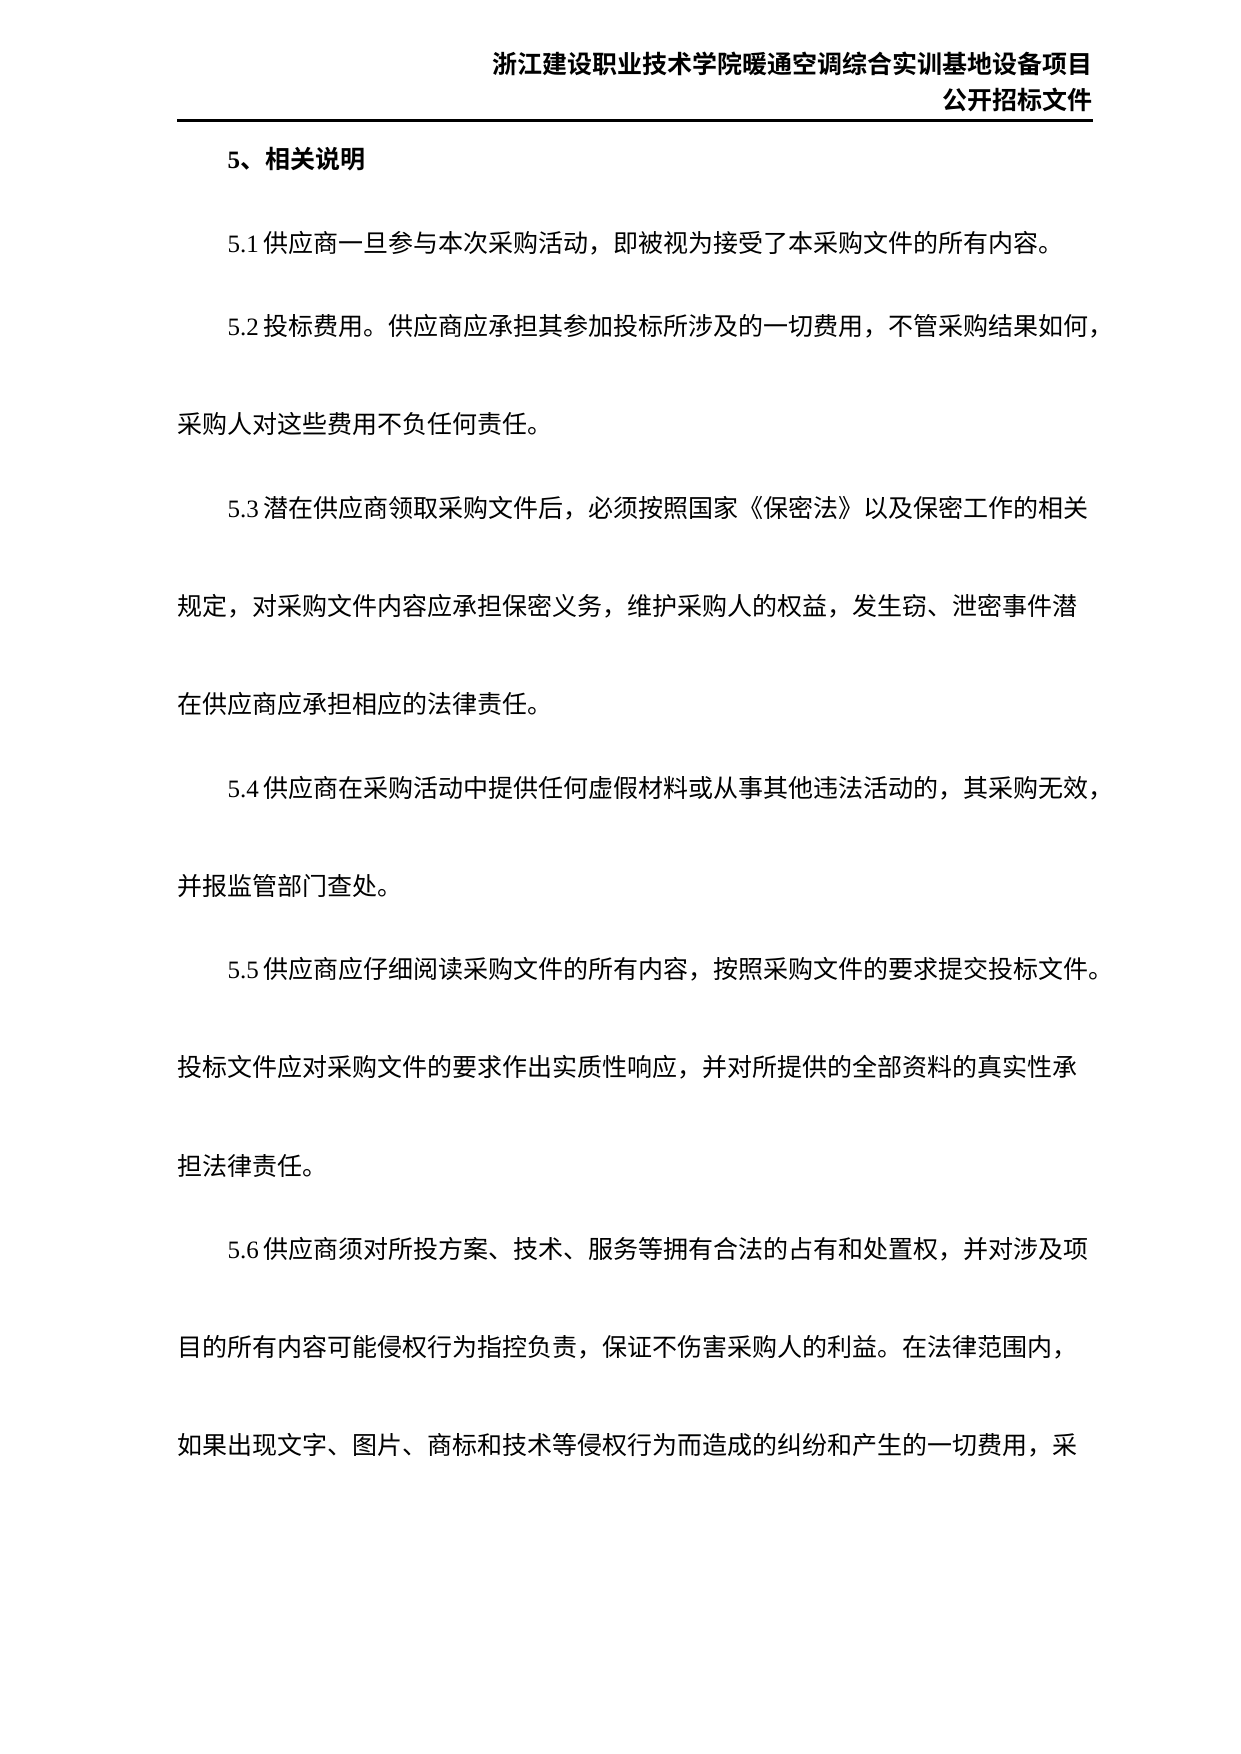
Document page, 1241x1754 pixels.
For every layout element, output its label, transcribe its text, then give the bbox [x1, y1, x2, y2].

text 5.2投标费用。供应商应承担其参加投标所涉及的一切费用，不管采购结果如何，采购人对这些费用不负任何责任。 [177, 292, 1093, 456]
text 5.3潜在供应商领取采购文件后，必须按照国家《保密法》以及保密工作的相关规定，对采购文件内容应承担保密义务，维护采购人的权益，发生窃、泄密事件潜在供应商应承担相应的法律责任。 [177, 474, 1093, 735]
text 5.1供应商一旦参与本次采购活动，即被视为接受了本采购文件的所有内容。 [177, 208, 1093, 274]
text 5.5供应商应仔细阅读采购文件的所有内容，按照采购文件的要求提交投标文件。投标文件应对采购文件的要求作出实质性响应，并对所提供的全部资料的真实性承担法律责任。 [177, 935, 1093, 1197]
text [177, 1215, 1093, 1477]
text 5.4供应商在采购活动中提供任何虚假材料或从事其他违法活动的，其采购无效，并报监管部门查处。 [177, 753, 1093, 917]
text 5、相关说明 [177, 125, 1093, 190]
